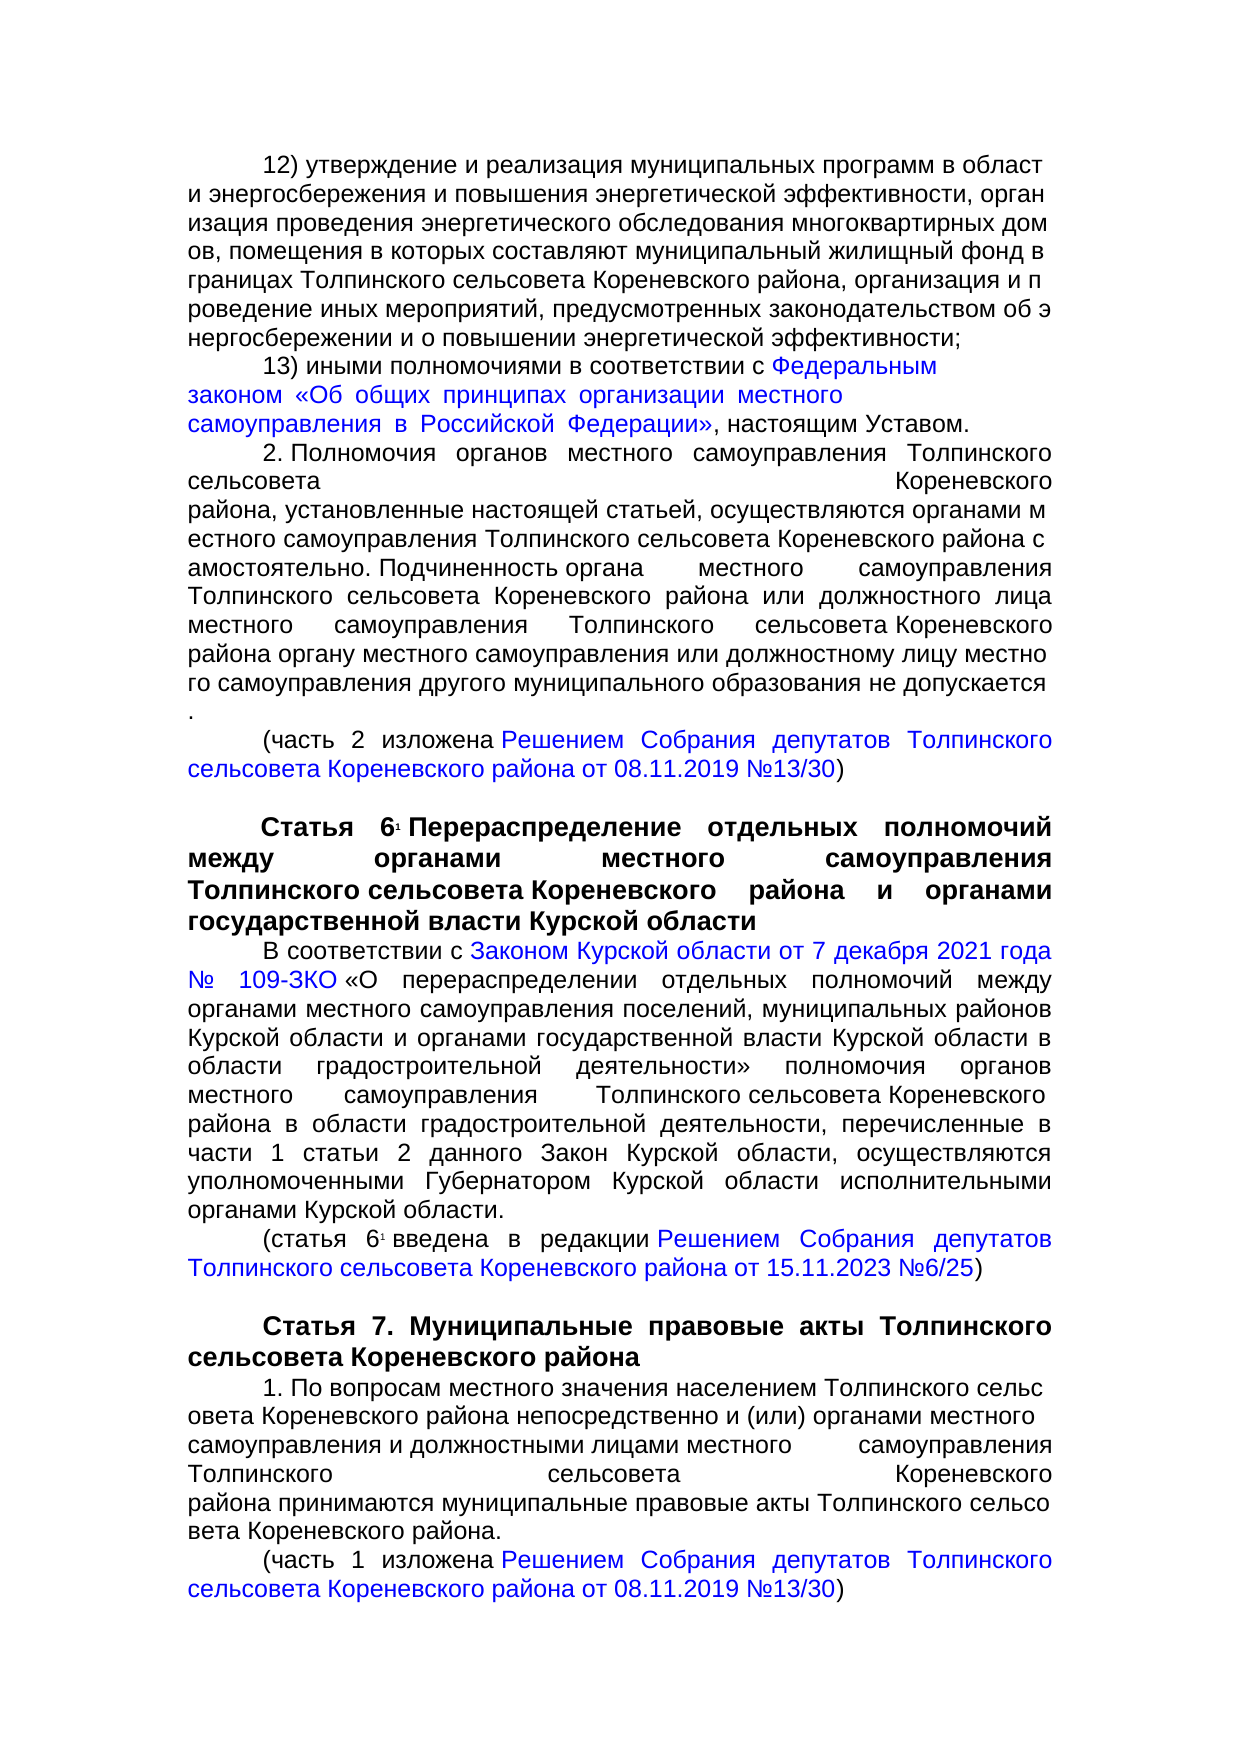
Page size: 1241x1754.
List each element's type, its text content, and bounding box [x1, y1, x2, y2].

text Статья 7. Муниципальные правовые акты Толпинского сельсовета Кореневского района [187, 1310, 1053, 1372]
text (часть 2 изложена Решением Собрания депутатов Толпинского сельсовета Кореневского района от 08.11.2019 №13/30) [187, 725, 1053, 782]
text В соответствии с Законом Курской области от 7 декабря 2021 года № 109-ЗКО «О перераспределении отдельных полномочий между органами местного самоуправления поселений, муниципальных районов Курской области и органами государственной власти Курской области в области градостроительной деятельности» полномочия органов местного самоуправления Толпинского сельсовета Кореневского района в области градостроительной деятельности, перечисленные в части 1 статьи 2 данного Закон Курской области, осуществляются уполномоченными Губернатором Курской области исполнительными органами Курской области. [187, 936, 1053, 1224]
text 1. По вопросам местного значения населением Толпинского сельсовета Кореневского района непосредственно и (или) органами местного самоуправления и должностными лицами местного самоуправления Толпинского сельсовета Кореневского района принимаются муниципальные правовые акты Толпинского сельсовета Кореневского района. [187, 1372, 1053, 1545]
text 2. Полномочия органов местного самоуправления Толпинского сельсовета Кореневского района, установленные настоящей статьей, осуществляются органами местного самоуправления Толпинского сельсовета Кореневского района самостоятельно. Подчиненность органа местного самоуправления Толпинского сельсовета Кореневского района или должностного лица местного самоуправления Толпинского сельсовета Кореневского района органу местного самоуправления или должностному лицу местного самоуправления другого муниципального образования не допускается. [187, 437, 1053, 725]
text 12) утверждение и реализация муниципальных программ в области энергосбережения и повышения энергетической эффективности, организация проведения энергетического обследования многоквартирных домов, помещения в которых составляют муниципальный жилищный фонд в границах Толпинского сельсовета Кореневского района, организация и проведение иных мероприятий, предусмотренных законодательством об энергосбережении и о повышении энергетической эффективности; [187, 150, 1053, 351]
text Статья 61 Перераспределение отдельных полномочий между органами местного самоуправления Толпинского сельсовета Кореневского района и органами государственной власти Курской области [187, 811, 1053, 936]
text (статья 61 введена в редакции Решением Собрания депутатов Толпинского сельсовета Кореневского района от 15.11.2023 №6/25) [187, 1224, 1053, 1281]
text 13) иными полномочиями в соответствии с Федеральным законом «Об общих принципах организации местного самоуправления в Российской Федерации», настоящим Уставом. [187, 351, 1053, 437]
text (часть 1 изложена Решением Собрания депутатов Толпинского сельсовета Кореневского района от 08.11.2019 №13/30) [187, 1545, 1053, 1602]
